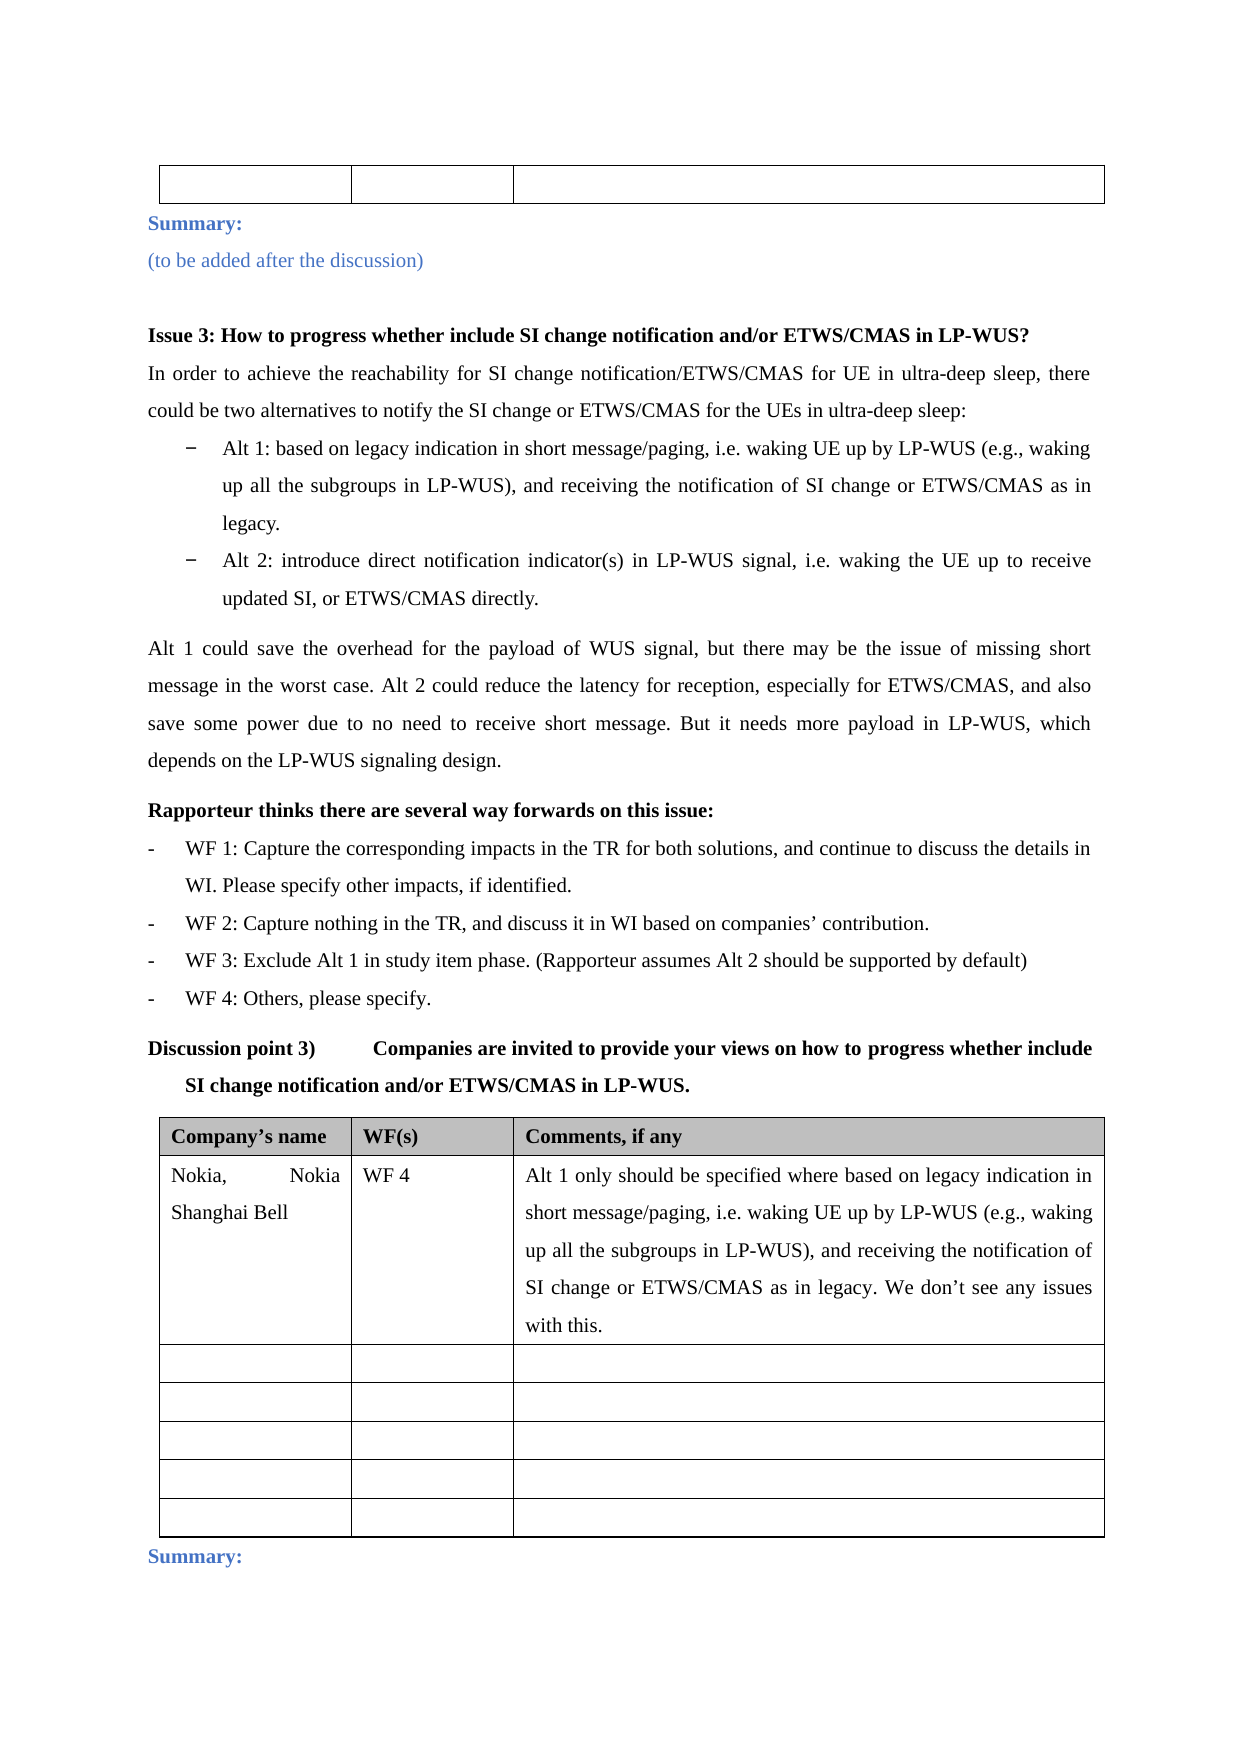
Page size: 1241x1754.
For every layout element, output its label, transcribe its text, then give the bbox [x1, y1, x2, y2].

table_cell [160, 1345, 351, 1382]
table_cell [352, 166, 513, 203]
table_cell [352, 1345, 513, 1382]
list WF 4: Others, please specify. [148, 979, 1092, 1017]
list Alt 2: introduce direct notification indicator(s) in LP-WUS signal, i.e. waking the UE up to receive updated SI, or ETWS/CMAS directly. [185, 542, 1092, 617]
table_cell Alt 1 only should be specified where based on legacy indication in short message/paging, i.e. waking UE up by LP-WUS (e.g., waking up all the subgroups in LP-WUS), and receiving the notification of SI change or ETWS/CMAS as in legacy. We don’t see any issues with this. [514, 1156, 1104, 1344]
table_cell [352, 1422, 513, 1459]
list WF 2: Capture nothing in the TR, and discuss it in WI based on companies’ contribution. [148, 904, 1092, 942]
table_header Company’s name [160, 1118, 351, 1155]
table_header Comments, if any [514, 1118, 1104, 1155]
table_cell [160, 1422, 351, 1459]
table_cell [514, 1460, 1104, 1498]
table_cell [514, 1345, 1104, 1382]
text Issue 3: How to progress whether include SI change notification and/or ETWS/CMAS in LP-WUS? [148, 317, 1092, 354]
table_cell WF 4 [352, 1156, 513, 1344]
table_cell Nokia, Nokia Shanghai Bell [160, 1156, 351, 1344]
list WF 3: Exclude Alt 1 in study item phase. (Rapporteur assumes Alt 2 should be supported by default) [148, 942, 1092, 979]
list Companies are invited to provide your views on how to progress whether include SI change notification and/or ETWS/CMAS in LP-WUS. [148, 1029, 1092, 1104]
list WF 1: Capture the corresponding impacts in the TR for both solutions, and continue to discuss the details in WI. Please specify other impacts, if identified. [148, 829, 1092, 904]
table_header WF(s) [352, 1118, 513, 1155]
text (to be added after the discussion) [148, 242, 1092, 279]
table_cell [514, 1383, 1104, 1421]
table_cell [514, 1422, 1104, 1459]
table_cell [160, 1460, 351, 1498]
text Rapporteur thinks there are several way forwards on this issue: [148, 792, 1092, 829]
text In order to achieve the reachability for SI change notification/ETWS/CMAS for UE in ultra-deep sleep, there could be two alternatives to notify the SI change or ETWS/CMAS for the UEs in ultra-deep sleep: [148, 354, 1092, 429]
table_cell [160, 166, 351, 203]
table_cell [160, 1499, 351, 1536]
text Summary: [148, 1537, 1092, 1575]
table_cell [352, 1499, 513, 1536]
table_cell [352, 1383, 513, 1421]
table_cell [352, 1460, 513, 1498]
table_cell [160, 1383, 351, 1421]
text Alt 1 could save the overhead for the payload of WUS signal, but there may be the issue of missing short message in the worst case. Alt 2 could reduce the latency for reception, especially for ETWS/CMAS, and also save some power due to no need to receive short message. But it needs more payload in LP-WUS, which depends on the LP-WUS signaling design. [148, 629, 1092, 779]
text Summary: [148, 204, 1092, 242]
list Alt 1: based on legacy indication in short message/paging, i.e. waking UE up by LP-WUS (e.g., waking up all the subgroups in LP-WUS), and receiving the notification of SI change or ETWS/CMAS as in legacy. [185, 429, 1092, 542]
table_cell [514, 1499, 1104, 1536]
table_cell [514, 166, 1104, 203]
